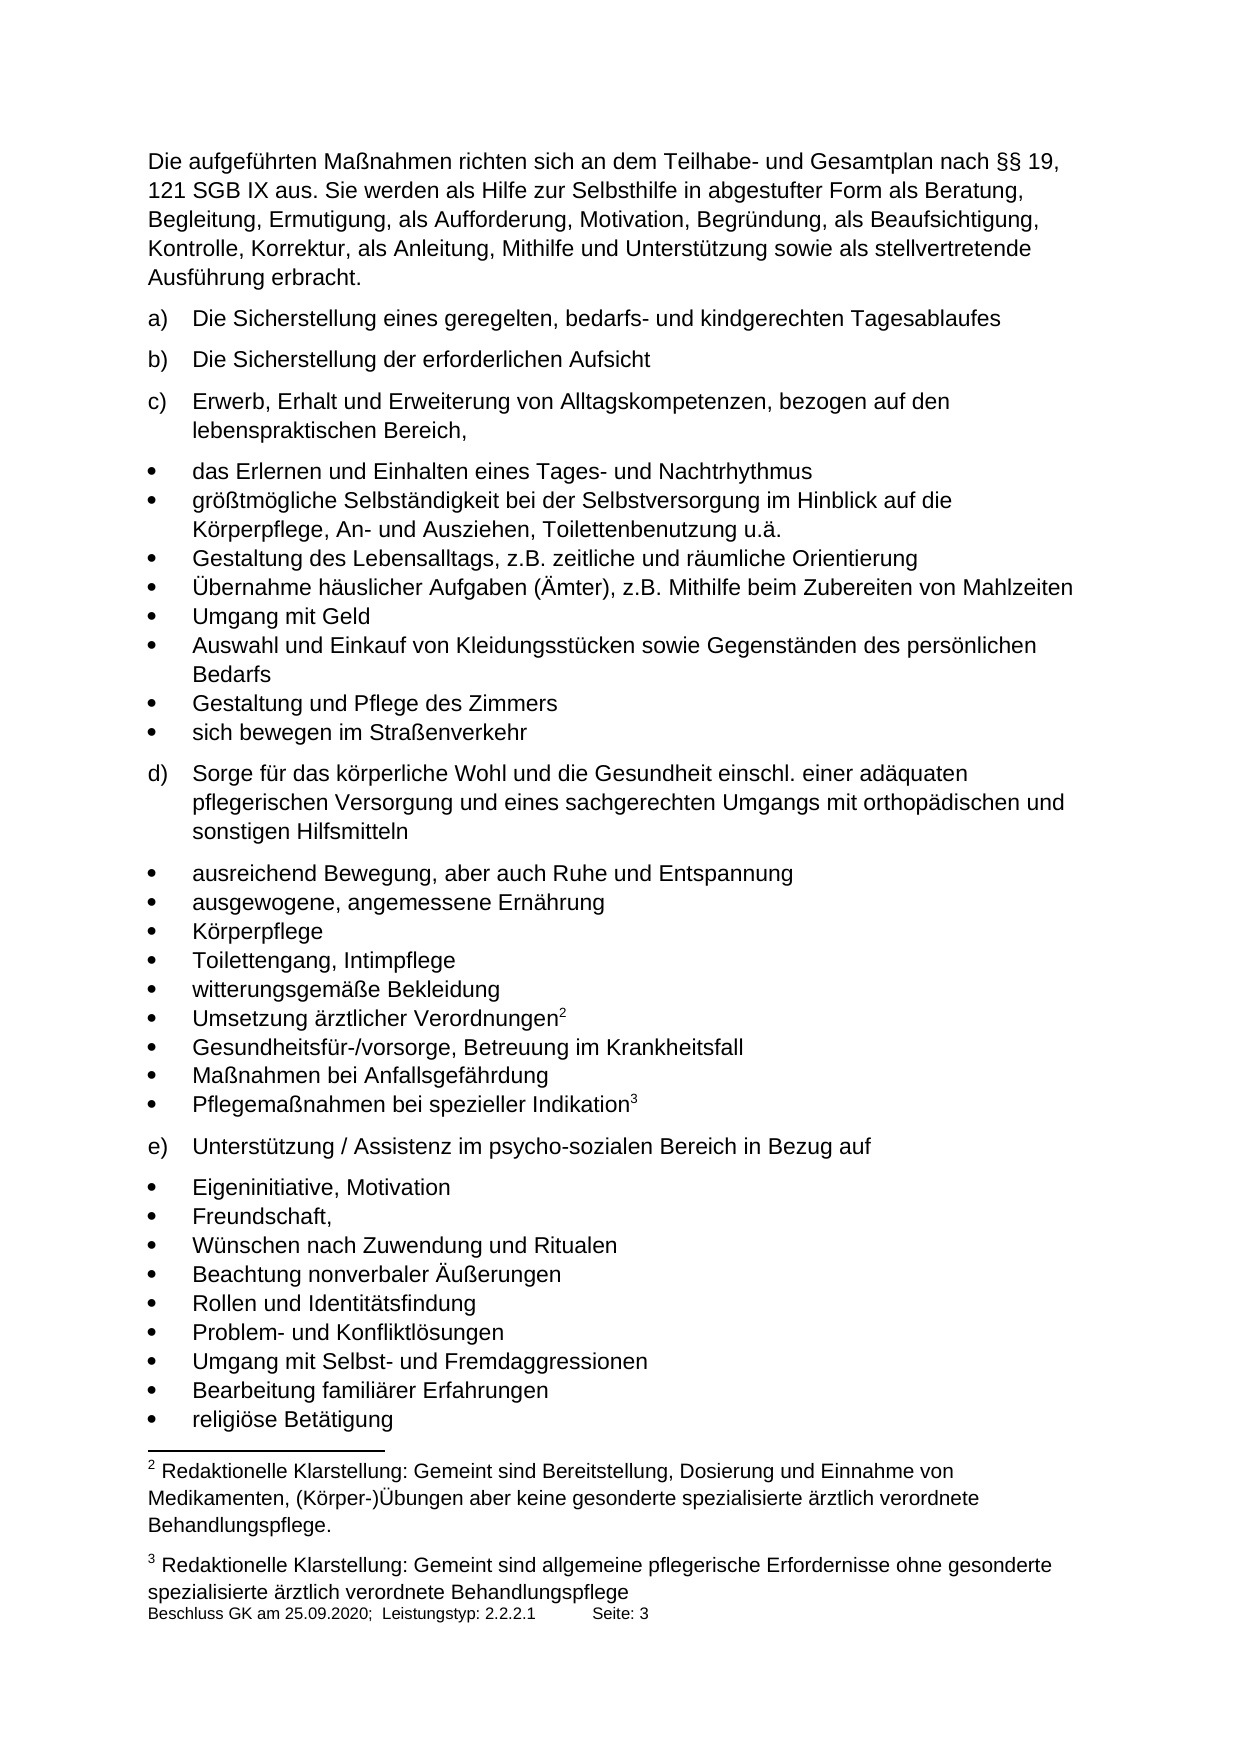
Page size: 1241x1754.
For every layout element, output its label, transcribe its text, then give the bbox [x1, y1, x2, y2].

text Bearbeitung familiärer Erfahrungen [148, 1377, 1092, 1403]
text Problem- und Konfliktlösungen [148, 1319, 1092, 1346]
text Umgang mit Geld [148, 603, 1092, 629]
text religiöse Betätigung [148, 1406, 1092, 1432]
text Die aufgeführten Maßnahmen richten sich an dem Teilhabe- und Gesamtplan nach §§ 19, 121 SGB IX aus. Sie werden als Hilfe zur Selbsthilfe in abgestufter Form als Beratung, Begleitung, Ermutigung, als Aufforderung, Motivation, Begründung, als Beaufsichtigung, Kontrolle, Korrektur, als Anleitung, Mithilfe und Unterstützung sowie als stellvertretende Ausführung erbracht. [148, 148, 1092, 290]
text Maßnahmen bei Anfallsgefährdung [148, 1062, 1092, 1089]
text sich bewegen im Straßenverkehr [148, 719, 1092, 745]
text witterungsgemäße Bekleidung [148, 976, 1092, 1002]
text Eigeninitiative, Motivation [148, 1174, 1092, 1201]
text Pflegemaßnahmen bei spezieller Indikation [148, 1091, 1092, 1118]
text Freundschaft, [148, 1203, 1092, 1230]
text Wünschen nach Zuwendung und Ritualen [148, 1232, 1092, 1259]
text e) Unterstützung / Assistenz im psycho-sozialen Bereich in Bezug auf [148, 1133, 1092, 1159]
text das Erlernen und Einhalten eines Tages- und Nachtrhythmus [148, 458, 1092, 485]
text Rollen und Identitätsfindung [148, 1290, 1092, 1317]
text d) Sorge für das körperliche Wohl und die Gesundheit einschl. einer adäquaten pflegerischen Versorgung und eines sachgerechten Umgangs mit orthopädischen und sonstigen Hilfsmitteln [148, 760, 1092, 845]
text größtmögliche Selbständigkeit bei der Selbstversorgung im Hinblick auf die Körperpflege, An- und Ausziehen, Toilettenbenutzung u.ä. [148, 487, 1092, 543]
text Gestaltung und Pflege des Zimmers [148, 690, 1092, 716]
text ausgewogene, angemessene Ernährung [148, 889, 1092, 915]
text Körperpflege [148, 918, 1092, 944]
text Umgang mit Selbst- und Fremdaggressionen [148, 1348, 1092, 1374]
text ausreichend Bewegung, aber auch Ruhe und Entspannung [148, 860, 1092, 886]
text a) Die Sicherstellung eines geregelten, bedarfs- und kindgerechten Tagesablaufes [148, 305, 1092, 331]
text Beachtung nonverbaler Äußerungen [148, 1261, 1092, 1288]
text c) Erwerb, Erhalt und Erweiterung von Alltagskompetenzen, bezogen auf den lebenspraktischen Bereich, [148, 388, 1092, 443]
text Toilettengang, Intimpflege [148, 947, 1092, 973]
text Umsetzung ärztlicher Verordnungen [148, 1004, 1092, 1031]
text b) Die Sicherstellung der erforderlichen Aufsicht [148, 346, 1092, 373]
text Auswahl und Einkauf von Kleidungsstücken sowie Gegenständen des persönlichen Bedarfs [148, 632, 1092, 687]
text Gesundheitsfür-/vorsorge, Betreuung im Krankheitsfall [148, 1033, 1092, 1060]
text Übernahme häuslicher Aufgaben (Ämter), z.B. Mithilfe beim Zubereiten von Mahlzeiten [148, 574, 1092, 601]
text Gestaltung des Lebensalltags, z.B. zeitliche und räumliche Orientierung [148, 545, 1092, 572]
